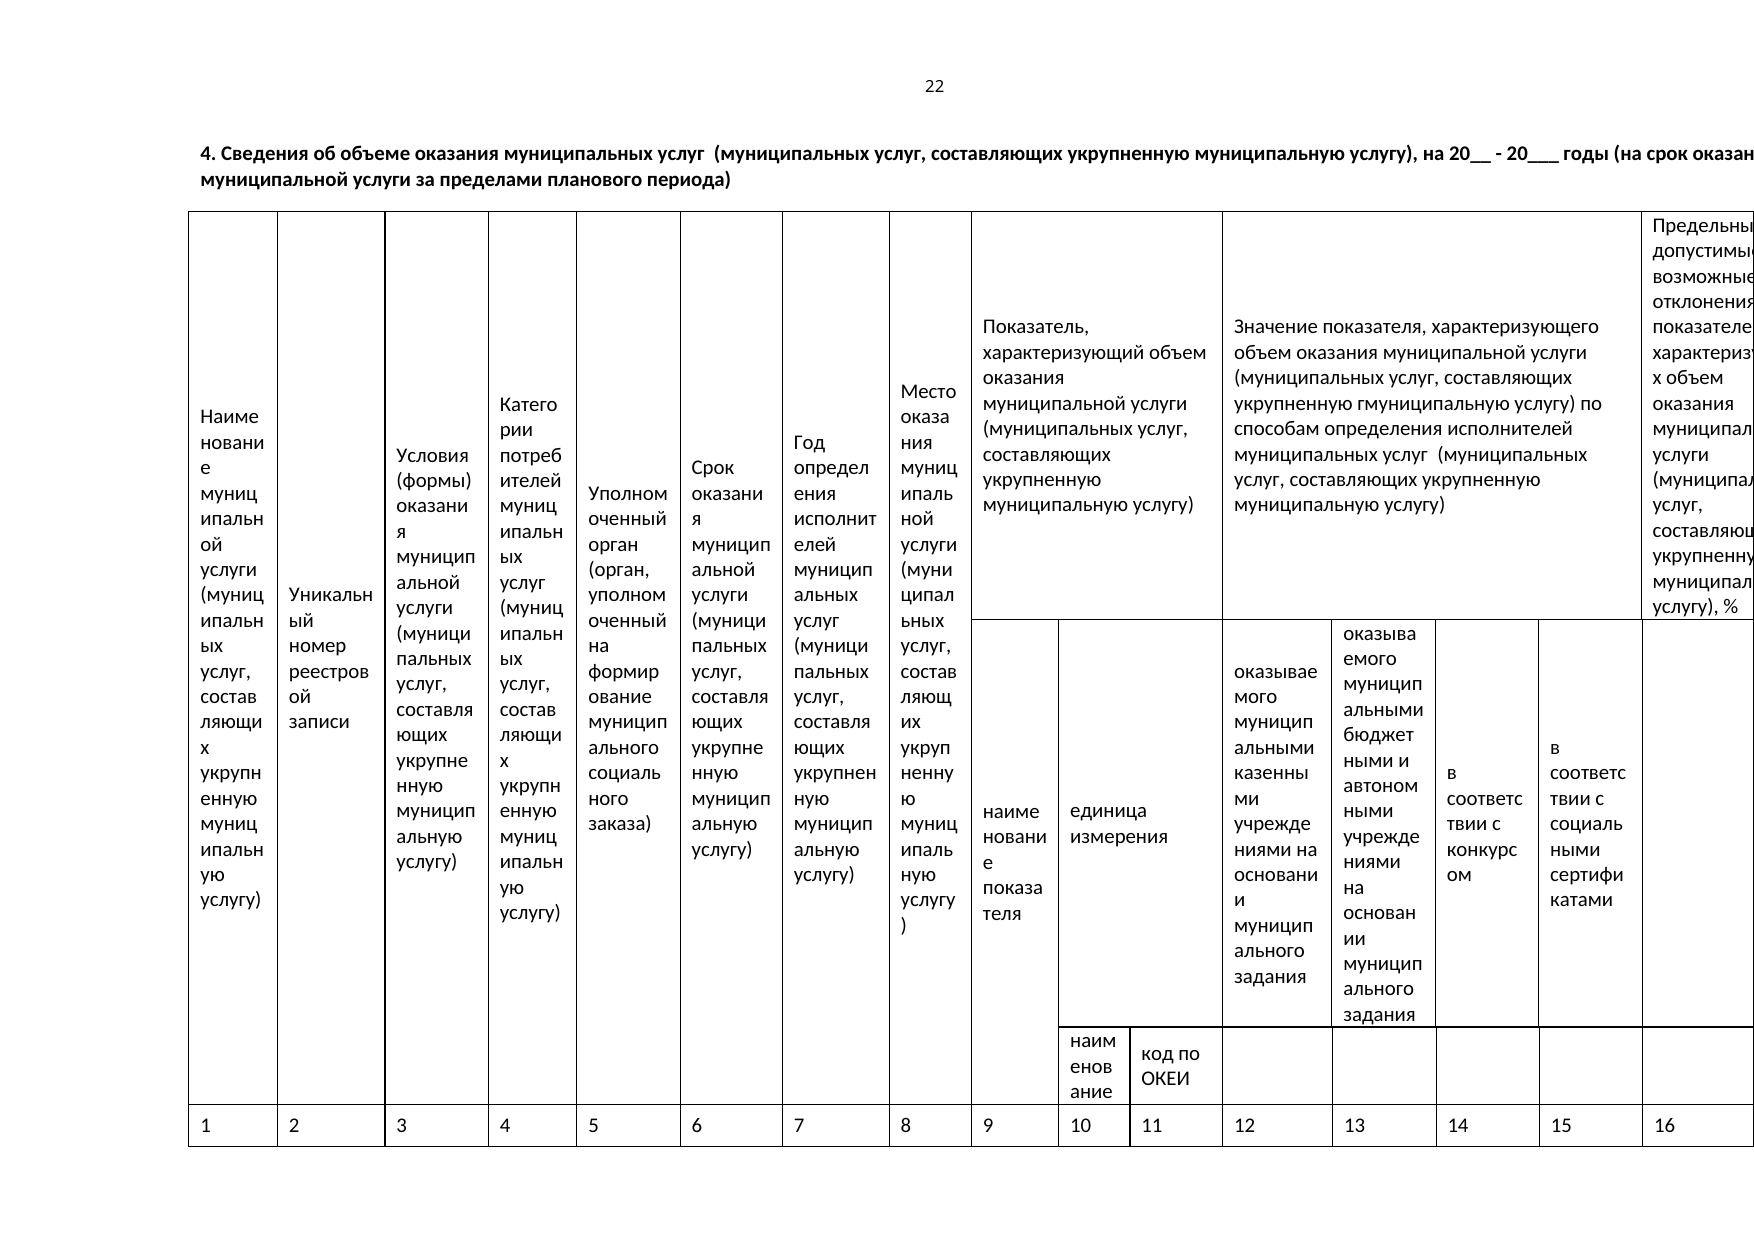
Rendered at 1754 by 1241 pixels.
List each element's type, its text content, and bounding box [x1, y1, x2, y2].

table_cell 4 [489, 1105, 576, 1146]
table_cell в соответствии с социальными сертификатами [1539, 620, 1642, 1026]
table_cell Значение показателя, характеризующего объем оказания муниципальной услуги (муниципальных услуг, составляющих укрупненную гмуниципальную услугу) по способам определения исполнителей муниципальных услуг (муниципальных услуг, составляющих укрупненную муниципальную услугу) [1223, 212, 1641, 619]
table_cell оказываемого муниципальными казенными учреждениями на основании муниципального задания [1223, 620, 1331, 1026]
table_cell Предельные допустимые возможные отклонения от показателей, характеризующих объем оказания муниципальной услуги (муниципальных услуг, составляющих укрупненную муниципальную услугу), % [1642, 212, 1753, 619]
table_cell Наименование муниципальной услуги (муниципальных услуг, составляющих укрупненную муниципальную услугу) [189, 212, 277, 1104]
table_cell 1 [189, 1105, 277, 1146]
table_cell 5 [577, 1105, 680, 1146]
table_cell в соответствии с конкурсом [1436, 620, 1538, 1026]
table_cell 13 [1333, 1105, 1436, 1146]
table_cell 12 [1223, 1105, 1332, 1146]
table_cell 14 [1437, 1105, 1539, 1146]
table_cell 8 [890, 1105, 971, 1146]
table_cell Условия (формы) оказания муниципальной услуги (муниципальных услуг, составляющих укрупненную муниципальную услугу) [386, 212, 488, 1104]
table_cell наименование показателя [972, 620, 1058, 1104]
table_cell [1333, 1028, 1436, 1104]
table_cell 11 [1131, 1105, 1222, 1146]
table_cell [1437, 1028, 1539, 1104]
table_cell Уникальный номер реестровой записи [278, 212, 384, 1104]
table_cell 9 [972, 1105, 1058, 1146]
table_cell единица измерения [1059, 620, 1222, 1026]
table_cell Уполномоченный орган (орган, уполномоченный на формирование муниципального социального заказа) [577, 212, 680, 1104]
table_cell наименование [1059, 1028, 1129, 1104]
table_cell 10 [1059, 1105, 1129, 1146]
table_cell оказываемого муниципальными бюджетными и автономными учреждениями на основании муниципального задания [1332, 620, 1435, 1026]
table_cell [1643, 1028, 1753, 1104]
table_cell Срок оказания муниципальной услуги (муниципальных услуг, составляющих укрупненную муниципальную услугу) [681, 212, 782, 1104]
table_cell 7 [783, 1105, 889, 1146]
table_cell Место оказания муниципальной услуги (муниципальных услуг, составляющих укрупненную муниципальную услугу) [890, 212, 971, 1104]
table_cell 2 [278, 1105, 384, 1146]
table_cell [1223, 1028, 1332, 1104]
table_cell [1540, 1028, 1642, 1104]
table_cell 16 [1643, 1105, 1753, 1146]
table_cell Год определения исполнителей муниципальных услуг (муниципальных услуг, составляющих укрупненную муниципальную услугу) [783, 212, 889, 1104]
table_cell 3 [386, 1105, 488, 1146]
table_cell Категории потребителей муниципальных услуг (муниципальных услуг, составляющих укрупненную муниципальную услугу) [489, 212, 576, 1104]
table_header 4. Сведения об объеме оказания муниципальных услуг (муниципальных услуг, составляющих укрупненную муниципальную услугу), на 20__ - 20___ годы (на срок оказания муниципальной услуги за пределами планового периода) [189, 120, 1754, 211]
table_cell 6 [681, 1105, 782, 1146]
table_cell код по ОКЕИ [1131, 1028, 1222, 1104]
table_cell Показатель, характеризующий объем оказания муниципальной услуги (муниципальных услуг, составляющих укрупненную муниципальную услугу) [972, 212, 1222, 619]
table_cell 15 [1540, 1105, 1642, 1146]
table_cell [1643, 620, 1753, 1026]
